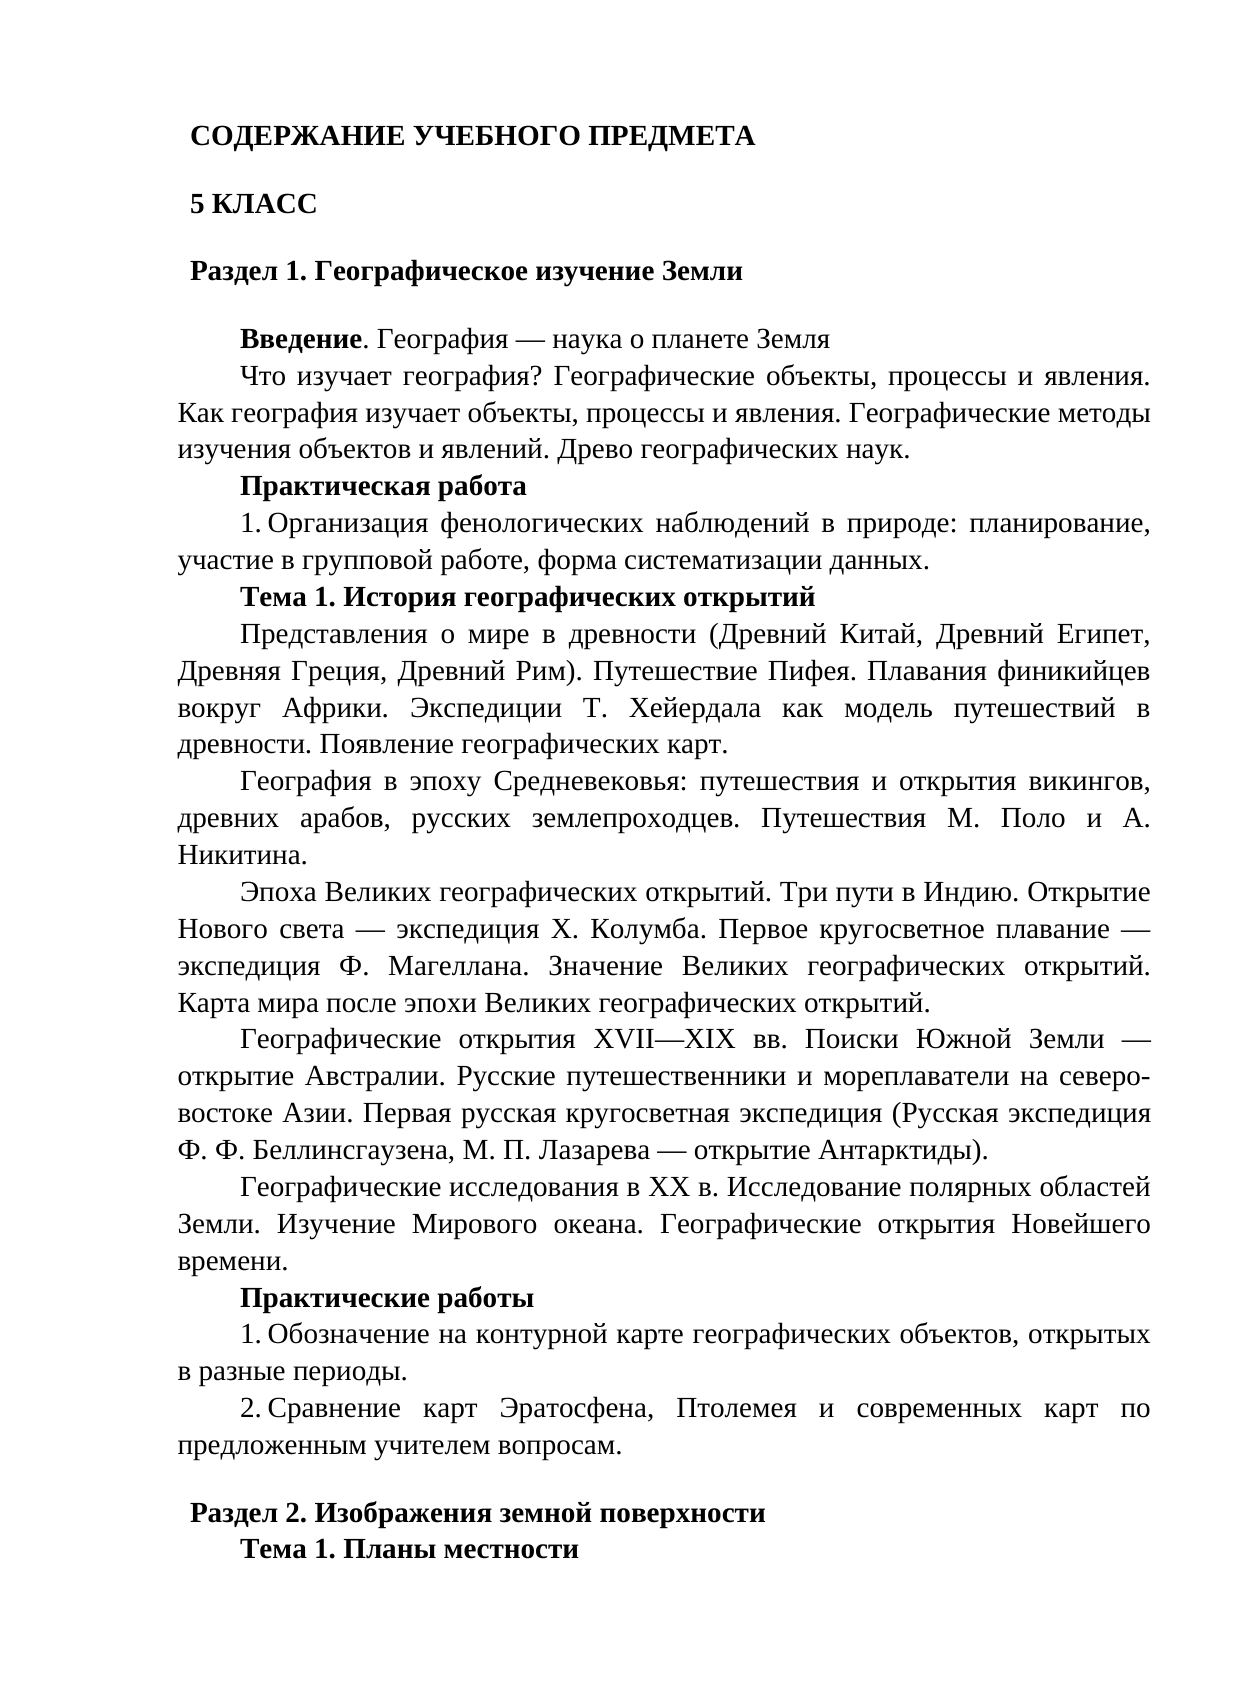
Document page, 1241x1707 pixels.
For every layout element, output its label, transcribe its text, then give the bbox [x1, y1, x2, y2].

text География в эпоху Средневековья: путешествия и открытия викингов, древних арабов, русских землепроходцев. Путешествия М. Поло и А. Никитина. [177, 763, 1152, 871]
text Раздел 1. Географическое изучение Земли [190, 253, 1152, 287]
text Что изучает география? Географические объекты, процессы и явления. Как география изучает объекты, процессы и явления. Географические методы изучения объектов и явлений. Древо географических наук. [177, 358, 1152, 465]
text 1. Организация фенологических наблюдений в природе: планирование, участие в групповой работе, форма систематизации данных. [177, 505, 1152, 576]
text Географические открытия XVII—XIX вв. Поиски Южной Земли — открытие Австралии. Русские путешественники и мореплаватели на северо-востоке Азии. Первая русская кругосветная экспедиция (Русская экспедиция Ф. Ф. Беллинсгаузена, М. П. Лазарева — открытие Антарктиды). [177, 1022, 1152, 1166]
text Раздел 2. Изображения земной поверхности [190, 1495, 1152, 1528]
text 1. Обозначение на контурной карте географических объектов, открытых в разные периоды. [177, 1317, 1152, 1387]
text Географические исследования в ХХ в. Исследование полярных областей Земли. Изучение Мирового океана. Географические открытия Новейшего времени. [177, 1169, 1152, 1276]
text Эпоха Великих географических открытий. Три пути в Индию. Открытие Нового света — экспедиция Х. Колумба. Первое кругосветное плавание — экспедиция Ф. Магеллана. Значение Великих географических открытий. Карта мира после эпохи Великих географических открытий. [177, 874, 1152, 1018]
text Введение. География — наука о планете Земля [177, 321, 1152, 354]
text 2. Сравнение карт Эратосфена, Птолемея и современных карт по предложенным учителем вопросам. [177, 1390, 1152, 1461]
text Практическая работа [177, 468, 1152, 502]
text Тема 1. История географических открытий [177, 579, 1152, 613]
text Представления о мире в древности (Древний Китай, Древний Египет, Древняя Греция, Древний Рим). Путешествие Пифея. Плавания финикийцев вокруг Африки. Экспедиции Т. Хейердала как модель путешествий в древности. Появление географических карт. [177, 616, 1152, 760]
text Тема 1. Планы местности [177, 1532, 1152, 1565]
text 5 КЛАСС [190, 186, 1152, 219]
text СОДЕРЖАНИЕ УЧЕБНОГО ПРЕДМЕТА [190, 118, 1152, 152]
text Практические работы [177, 1280, 1152, 1313]
